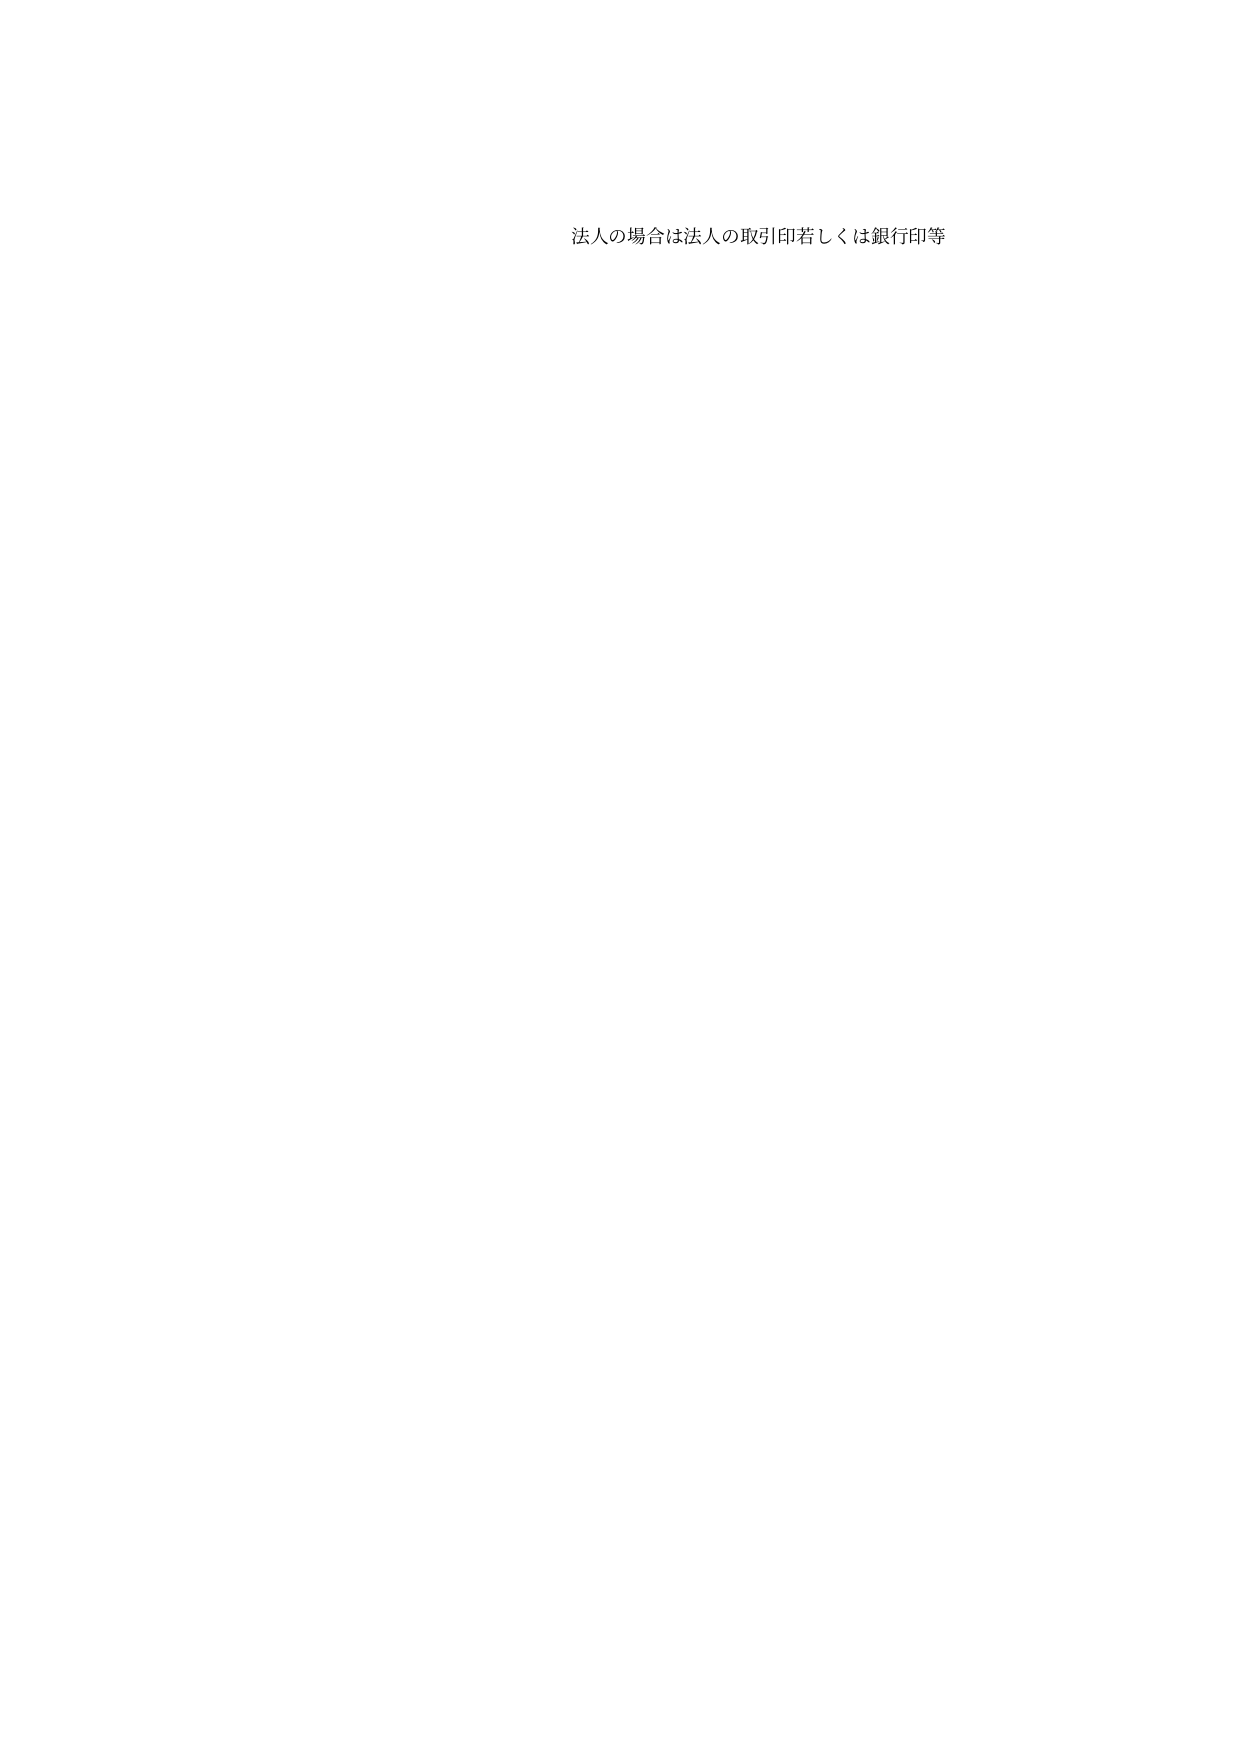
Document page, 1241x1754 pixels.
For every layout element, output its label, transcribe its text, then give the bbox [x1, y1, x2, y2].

text 法人の場合は法人の取引印若しくは銀行印等 [177, 217, 1063, 254]
